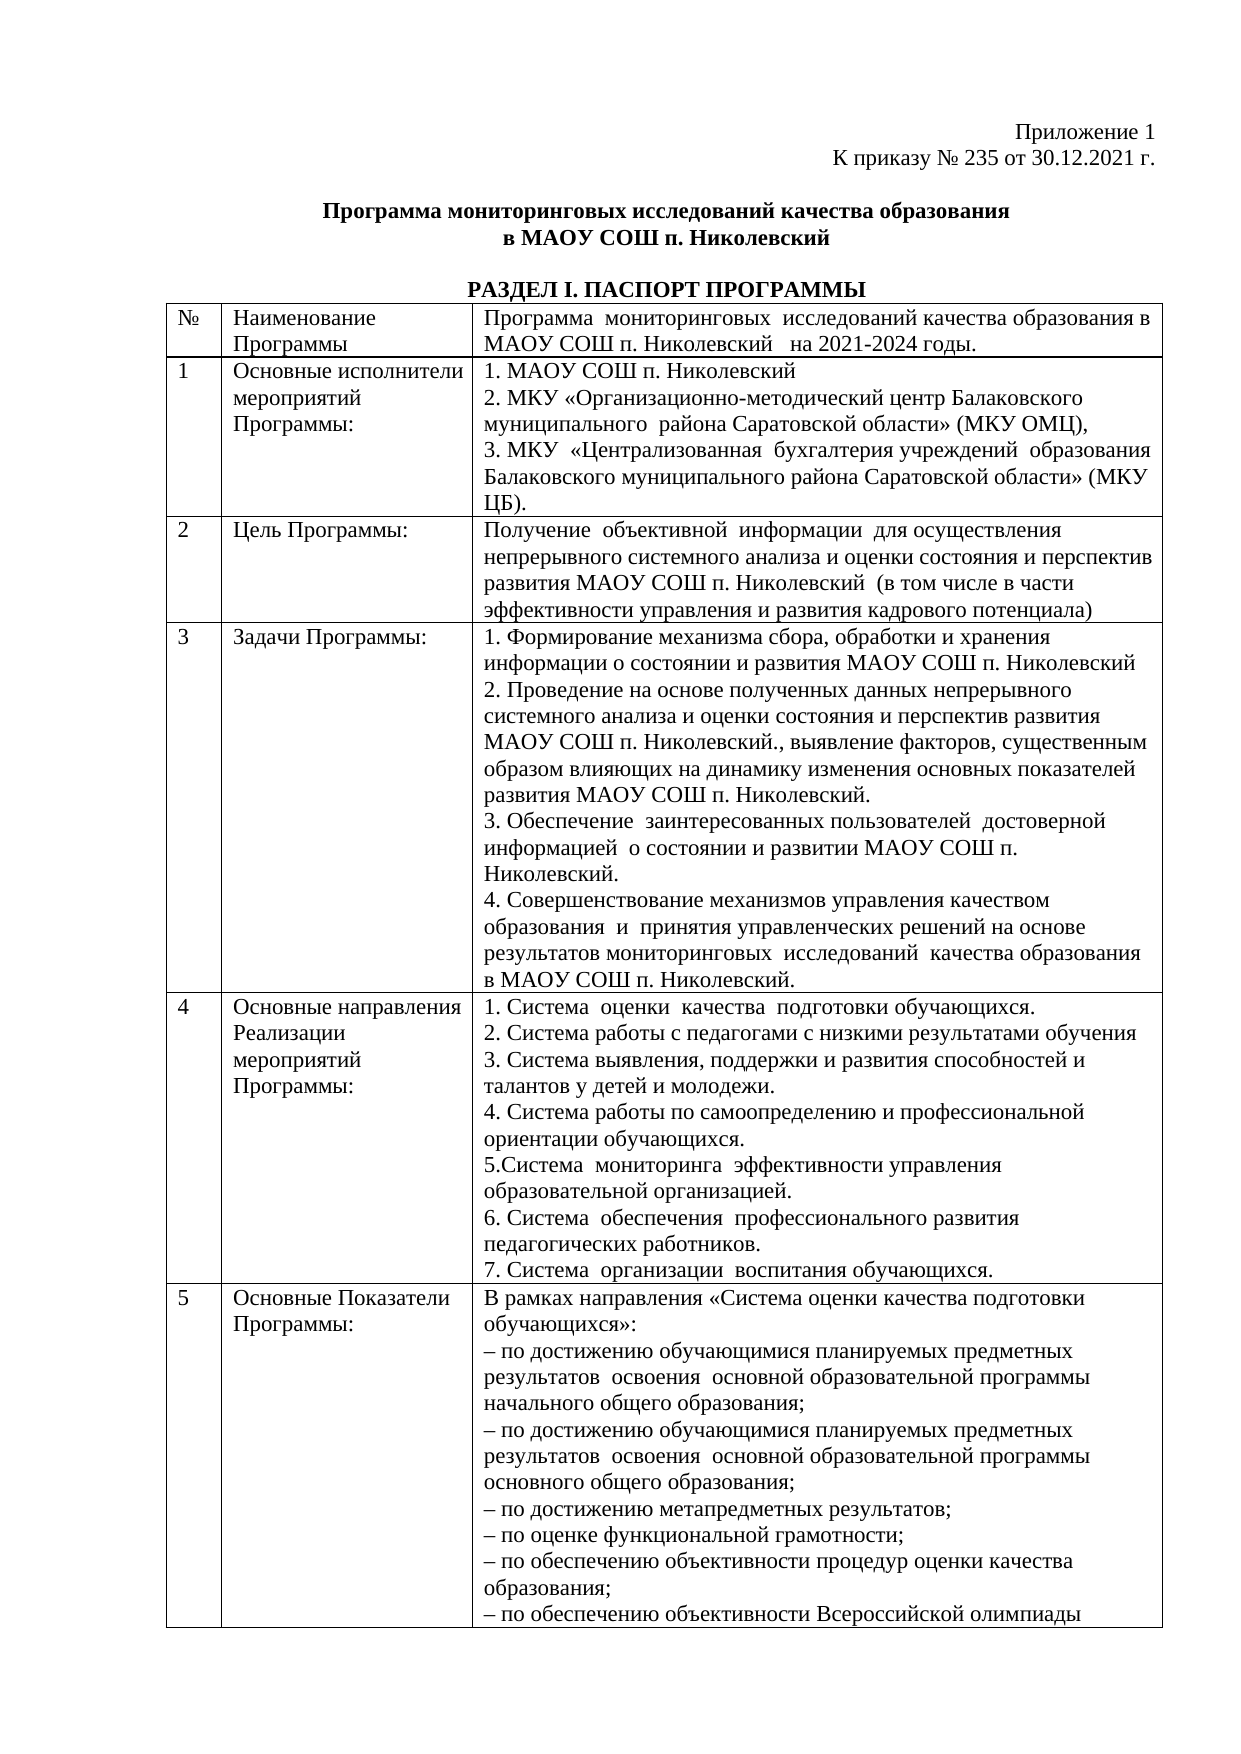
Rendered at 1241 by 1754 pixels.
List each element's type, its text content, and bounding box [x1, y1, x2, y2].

table_cell 3 [167, 623, 221, 992]
table_cell 1. МАОУ СОШ п. Николевский 2. МКУ «Организационно-методический центр Балаковского муниципального района Саратовской области» (МКУ ОМЦ), 3. МКУ «Централизованная бухгалтерия учреждений образования Балаковского муниципального района Саратовской области» (МКУ ЦБ). [473, 358, 1162, 516]
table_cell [473, 1284, 1162, 1627]
table_cell Получение объективной информации для осуществления непрерывного системного анализа и оценки состояния и перспектив развития МАОУ СОШ п. Николевский (в том числе в части эффективности управления и развития кадрового потенциала) [473, 517, 1162, 622]
table_cell 5 [167, 1284, 221, 1627]
text К приказу № 235 от 30.12.2021 г. [177, 144, 1156, 171]
table_cell 1. Формирование механизма сбора, обработки и хранения информации о состоянии и развития МАОУ СОШ п. Николевский 2. Проведение на основе полученных данных непрерывного системного анализа и оценки состояния и перспектив развития МАОУ СОШ п. Николевский., выявление факторов, существенным образом влияющих на динамику изменения основных показателей развития МАОУ СОШ п. Николевский. 3. Обеспечение заинтересованных пользователей достоверной информацией о состоянии и развитии МАОУ СОШ п. Николевский. 4. Совершенствование механизмов управления качеством образования и принятия управленческих решений на основе результатов мониторинговых исследований качества образования в МАОУ СОШ п. Николевский. [473, 623, 1162, 992]
text Программа мониторинговых исследований качества образования [177, 197, 1156, 223]
table_cell Основные исполнители мероприятий Программы: [222, 358, 472, 516]
table_cell 1. Система оценки качества подготовки обучающихся. 2. Система работы с педагогами с низкими результатами обучения 3. Система выявления, поддержки и развития способностей и талантов у детей и молодежи. 4. Система работы по самоопределению и профессиональной ориентации обучающихся. 5.Система мониторинга эффективности управления образовательной организацией. 6. Система обеспечения профессионального развития педагогических работников. 7. Система организации воспитания обучающихся. [473, 993, 1162, 1283]
text в МАОУ СОШ п. Николевский [177, 223, 1156, 250]
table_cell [222, 1284, 472, 1627]
table_cell Основные направления Реализации мероприятий Программы: [222, 993, 472, 1283]
table_header № [167, 304, 221, 356]
text Приложение 1 [177, 118, 1156, 144]
table_header Программа мониторинговых исследований качества образования в МАОУ СОШ п. Николевский на 2021-2024 годы. [473, 304, 1162, 356]
table_cell Задачи Программы: [222, 623, 472, 992]
table_cell 2 [167, 517, 221, 622]
table_cell 4 [167, 993, 221, 1283]
table_cell Цель Программы: [222, 517, 472, 622]
table_header Наименование Программы [222, 304, 472, 356]
table_cell 1 [167, 358, 221, 516]
text РАЗДЕЛ I. ПАСПОРТ ПРОГРАММЫ [177, 276, 1156, 303]
